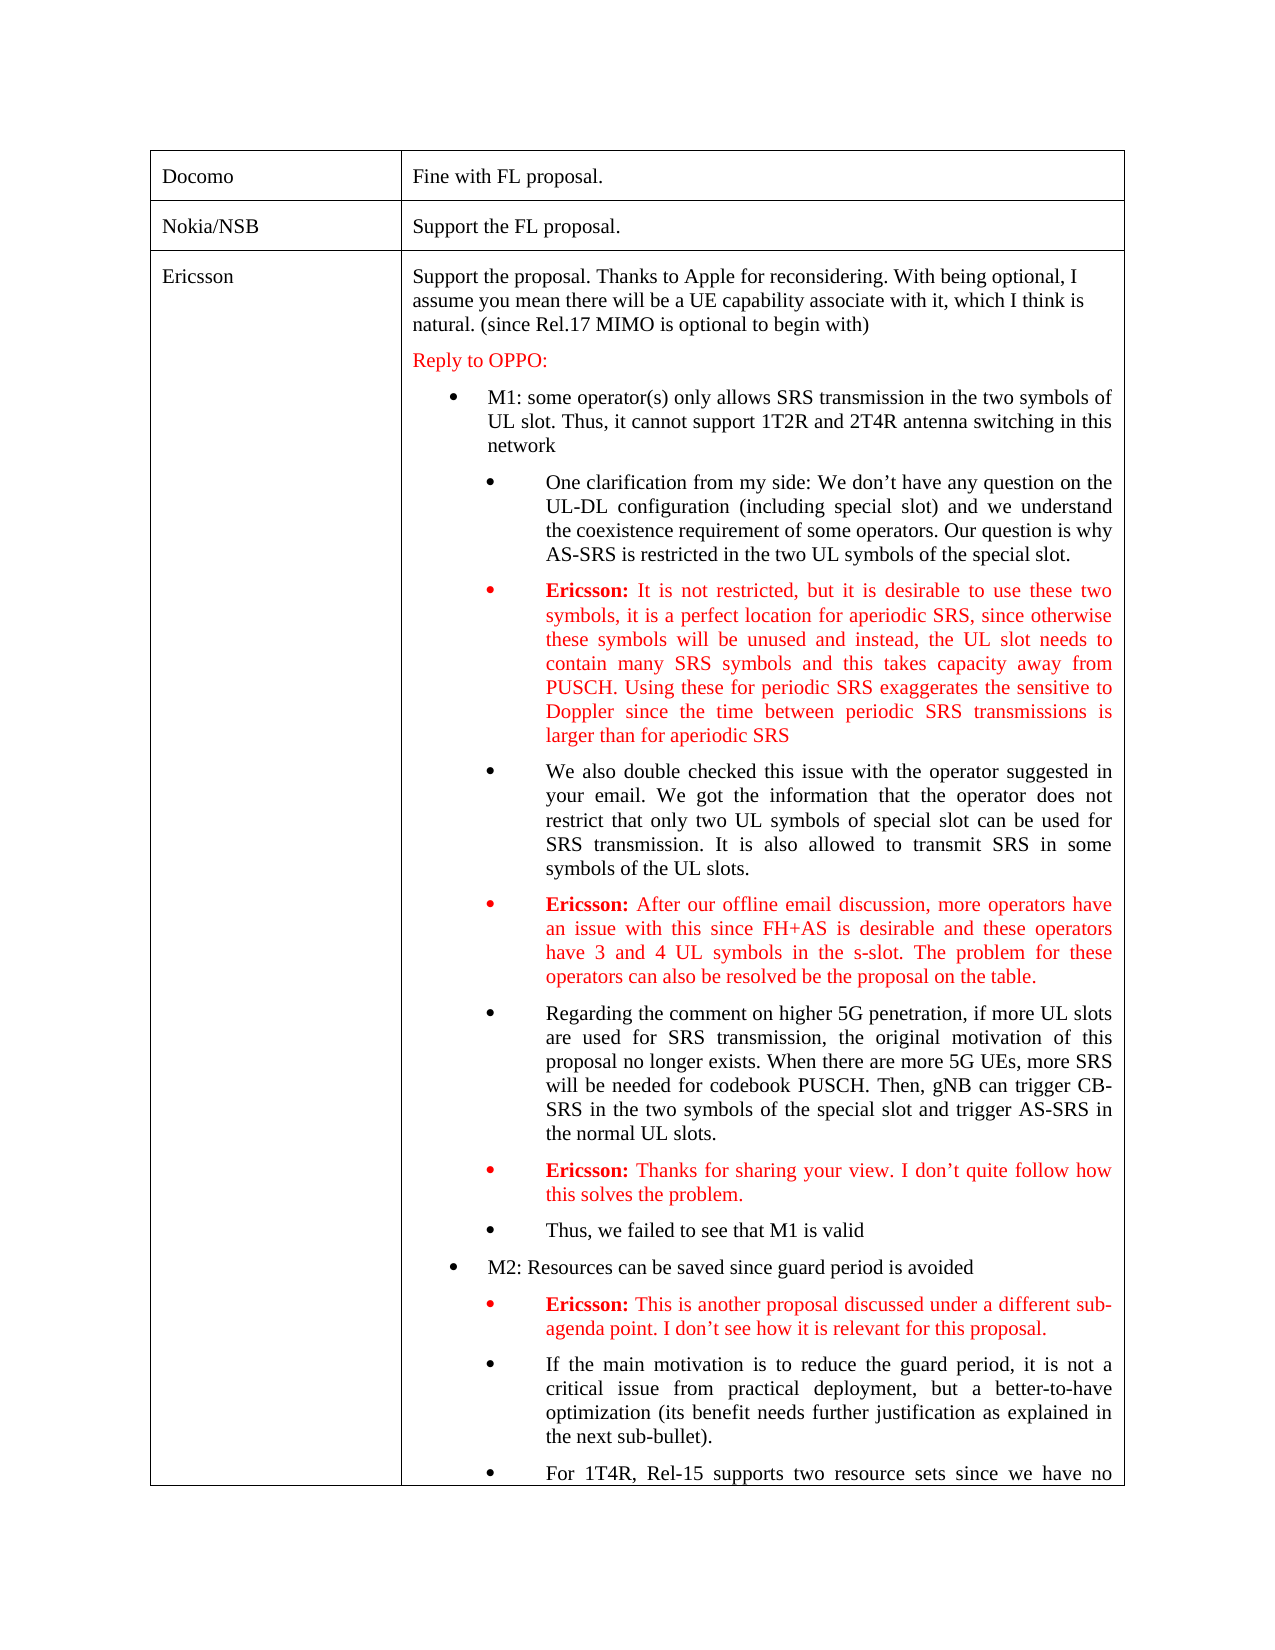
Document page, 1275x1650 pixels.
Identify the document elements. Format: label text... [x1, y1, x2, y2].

table_cell Support the FL proposal. [402, 201, 1124, 250]
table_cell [402, 251, 1124, 1485]
table_cell Fine with FL proposal. [402, 151, 1124, 200]
table_cell Nokia/NSB [151, 201, 401, 250]
table_cell Ericsson [151, 251, 401, 1485]
table_cell Docomo [151, 151, 401, 200]
